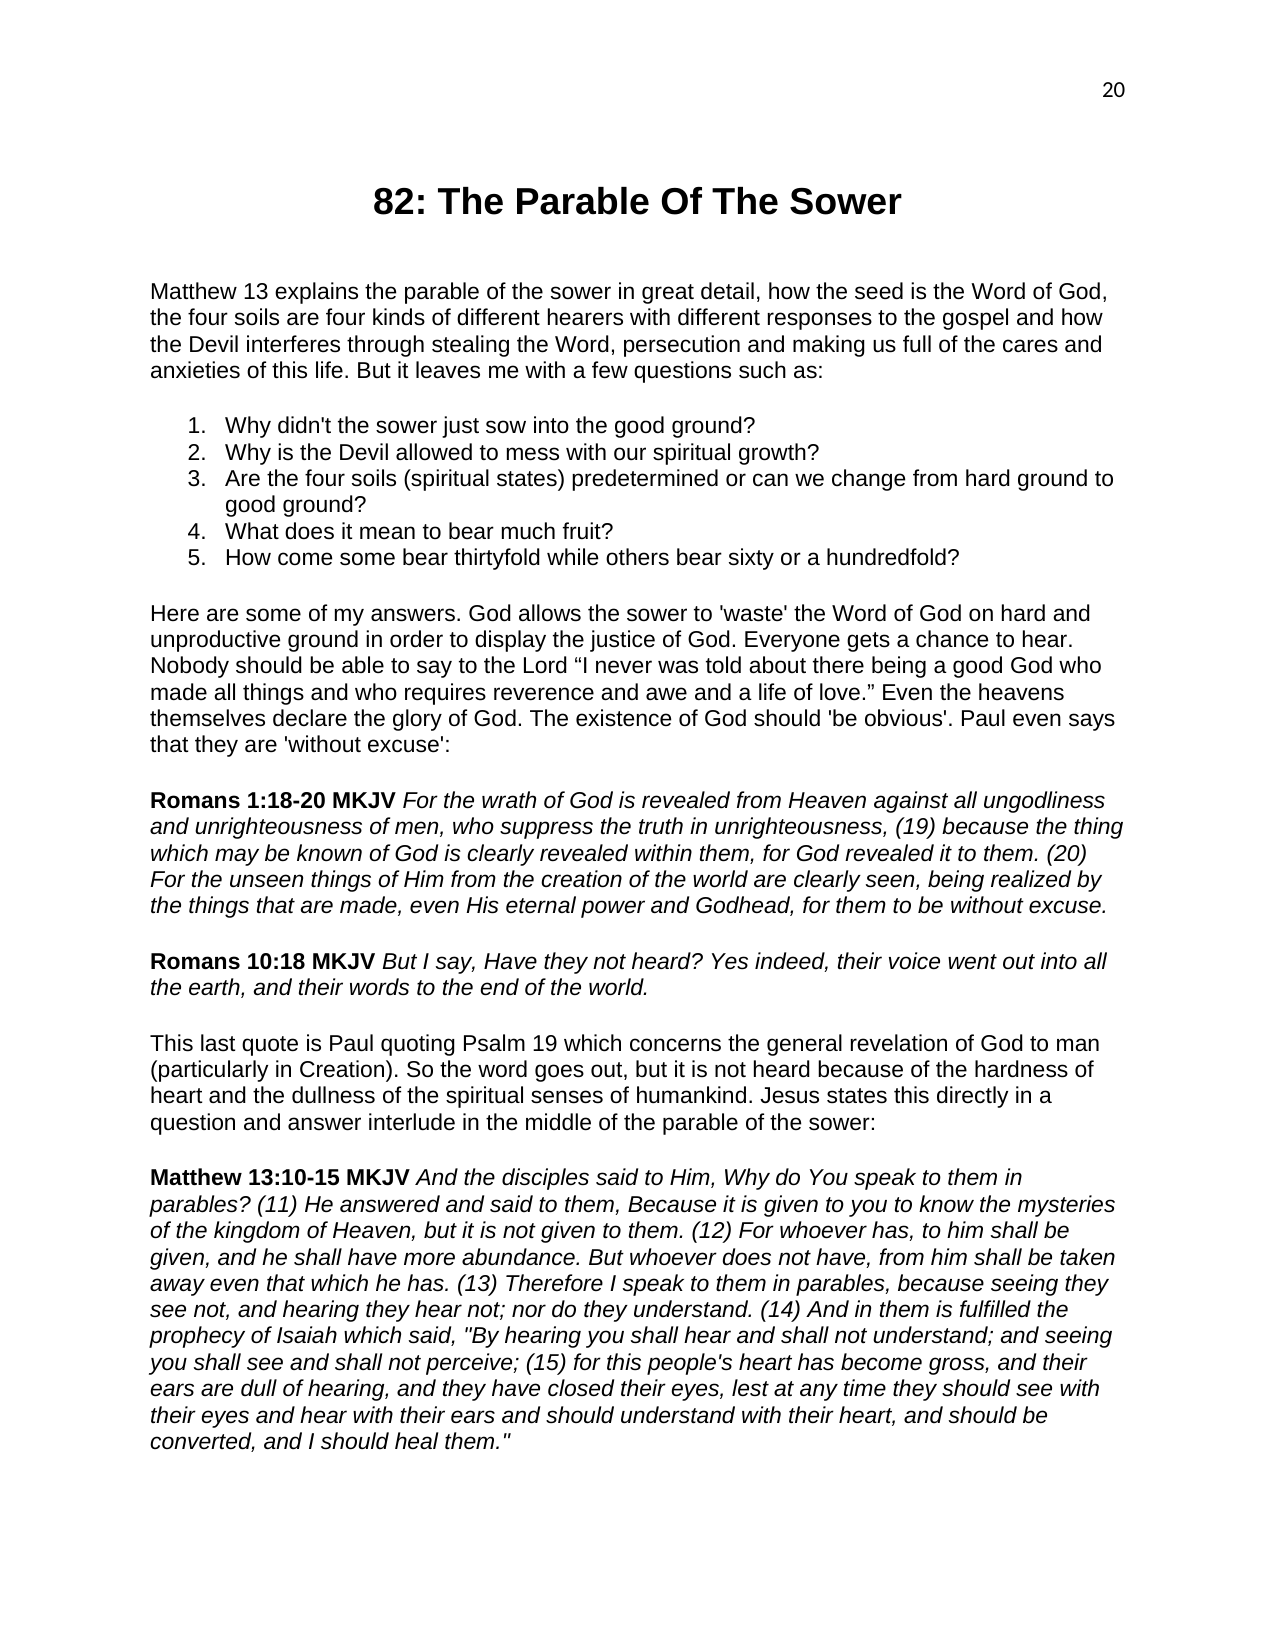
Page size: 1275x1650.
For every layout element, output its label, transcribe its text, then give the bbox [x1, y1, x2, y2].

list Why didn't the sower just sow into the good ground? [187, 412, 1125, 439]
text This last quote is Paul quoting Psalm 19 which concerns the general revelation of God to man (particularly in Creation). So the word goes out, but it is not heard because of the hardness of heart and the dullness of the spiritual senses of humankind. Jesus states this directly in a question and answer interlude in the middle of the parable of the sower: [150, 1030, 1125, 1135]
list What does it mean to bear much fruit? [187, 518, 1125, 544]
list Are the four soils (spiritual states) predetermined or can we change from hard ground to good ground? [187, 465, 1125, 518]
list How come some bear thirtyfold while others bear sixty or a hundredfold? [187, 544, 1125, 571]
text Matthew 13 explains the parable of the sower in great detail, how the seed is the Word of God, the four soils are four kinds of different hearers with different responses to the gospel and how the Devil interferes through stealing the Word, persecution and making us full of the cares and anxieties of this life. But it leaves me with a few questions such as: [150, 251, 1125, 383]
text Here are some of my answers. God allows the sower to 'waste' the Word of God on hard and unproductive ground in order to display the justice of God. Everyone gets a chance to hear. Nobody should be able to say to the Lord “I never was told about there being a good God who made all things and who requires reverence and awe and a life of love.” Even the heavens themselves declare the glory of God. The existence of God should 'be obvious'. Paul even says that they are 'without excuse': [150, 600, 1125, 758]
list Why is the Devil allowed to mess with our spiritual growth? [187, 439, 1125, 465]
text Matthew 13:10-15 MKJV And the disciples said to Him, Why do You speak to them in parables? (11) He answered and said to them, Because it is given to you to know the mysteries of the kingdom of Heaven, but it is not given to them. (12) For whoever has, to him shall be given, and he shall have more abundance. But whoever does not have, from him shall be taken away even that which he has. (13) Therefore I speak to them in parables, because seeing they see not, and hearing they hear not; nor do they understand. (14) And in them is fulfilled the prophecy of Isaiah which said, "By hearing you shall hear and shall not understand; and seeing you shall see and shall not perceive; (15) for this people's heart has become gross, and their ears are dull of hearing, and they have closed their eyes, lest at any time they should see with their eyes and hear with their ears and should understand with their heart, and should be converted, and I should heal them." [150, 1164, 1125, 1454]
text 82: The Parable Of The Sower [150, 179, 1125, 222]
text Romans 10:18 MKJV But I say, Have they not heard? Yes indeed, their voice went out into all the earth, and their words to the end of the world. [150, 948, 1125, 1001]
text Romans 1:18-20 MKJV For the wrath of God is revealed from Heaven against all ungodliness and unrighteousness of men, who suppress the truth in unrighteousness, (19) because the thing which may be known of God is clearly revealed within them, for God revealed it to them. (20) For the unseen things of Him from the creation of the world are clearly seen, being realized by the things that are made, even His eternal power and Godhead, for them to be without excuse. [150, 787, 1125, 919]
